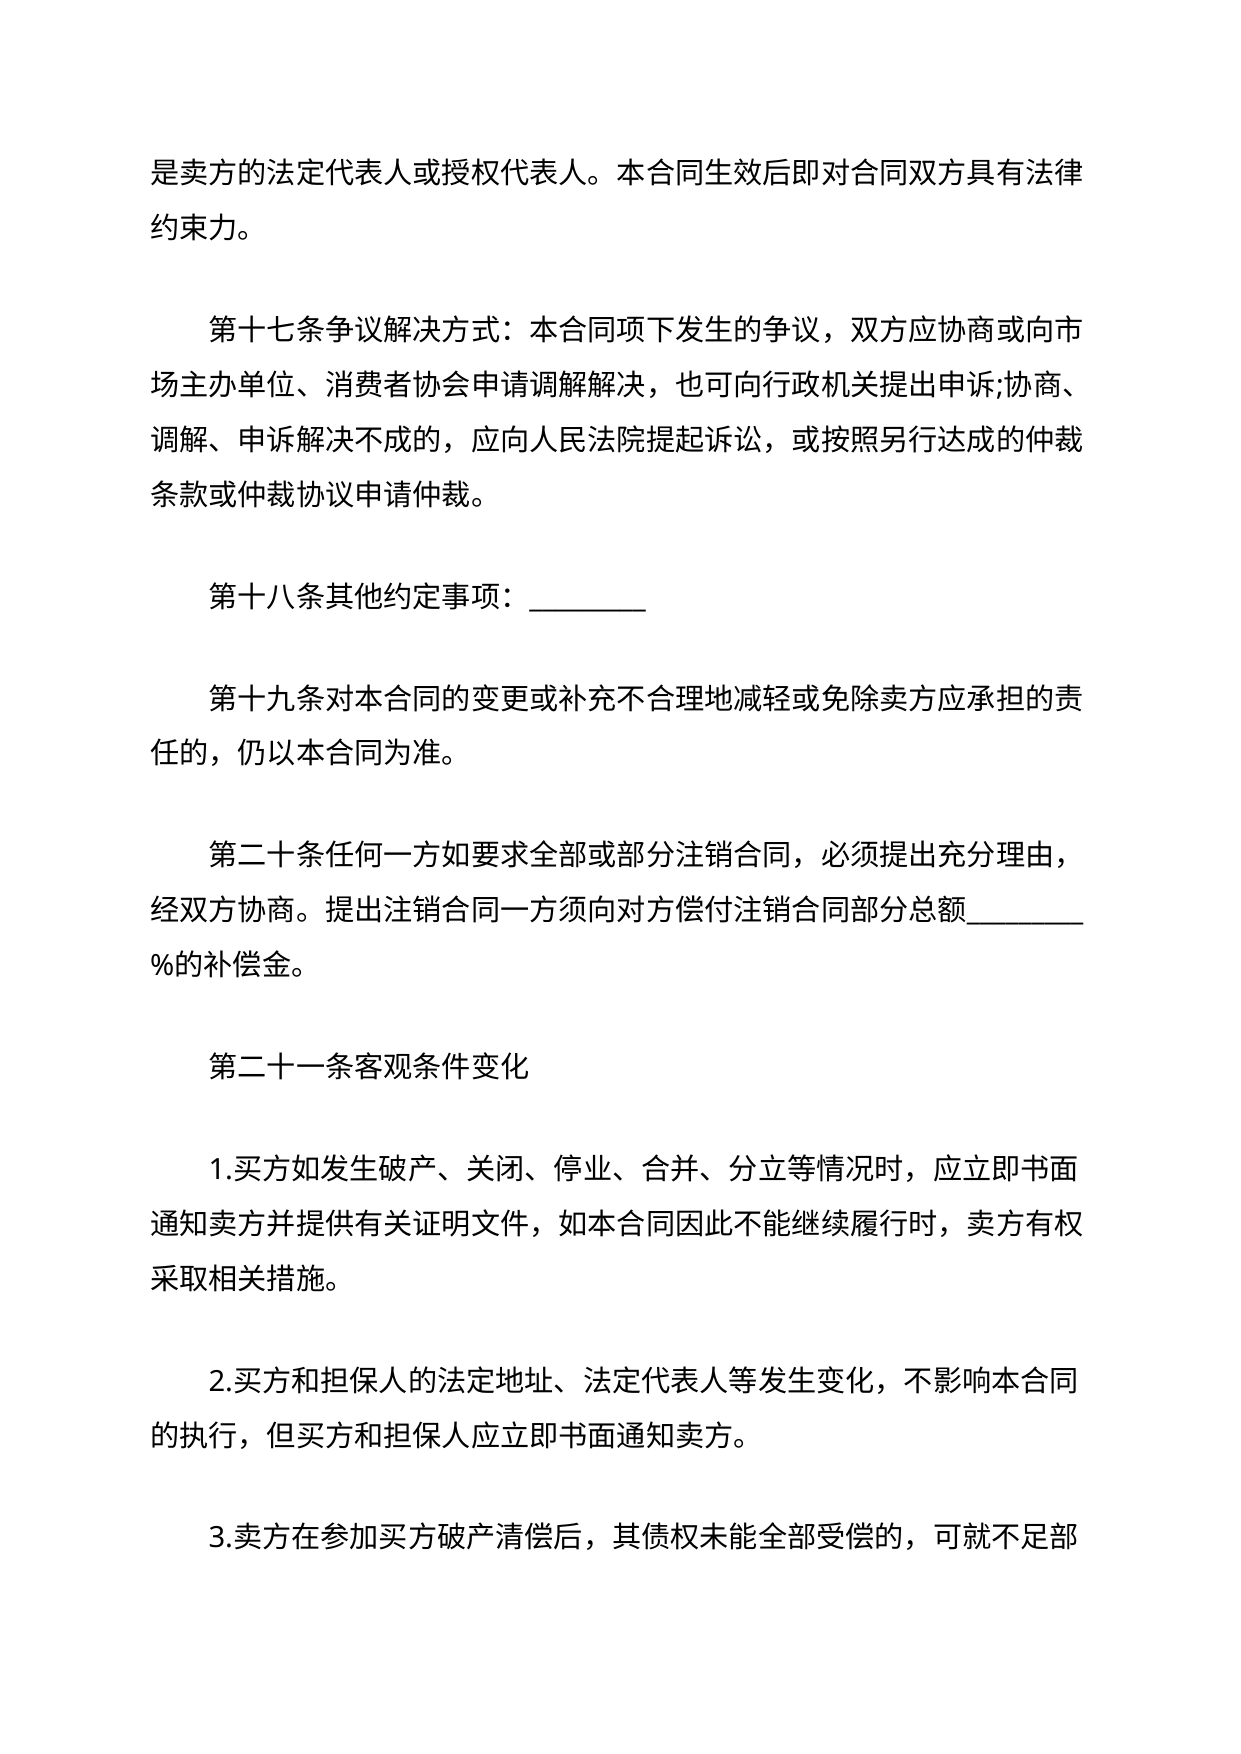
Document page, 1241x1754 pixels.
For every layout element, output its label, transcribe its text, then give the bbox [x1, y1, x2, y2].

text 第二十条任何一方如要求全部或部分注销合同，必须提出充分理由，经双方协商。提出注销合同一方须向对方偿付注销合同部分总额_________%的补偿金。 [150, 832, 1090, 984]
text 第十九条对本合同的变更或补充不合理地减轻或免除卖方应承担的责任的，仍以本合同为准。 [150, 675, 1090, 772]
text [150, 1514, 1090, 1556]
text 2.买方和担保人的法定地址、法定代表人等发生变化，不影响本合同的执行，但买方和担保人应立即书面通知卖方。 [150, 1357, 1090, 1454]
text 1.买方如发生破产、关闭、停业、合并、分立等情况时，应立即书面通知卖方并提供有关证明文件，如本合同因此不能继续履行时，卖方有权采取相关措施。 [150, 1146, 1090, 1298]
text 第十八条其他约定事项：_________ [150, 573, 1090, 616]
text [150, 150, 1090, 247]
text 第二十一条客观条件变化 [150, 1044, 1090, 1086]
text 第十七条争议解决方式：本合同项下发生的争议，双方应协商或向市场主办单位、消费者协会申请调解解决，也可向行政机关提出申诉;协商、调解、申诉解决不成的，应向人民法院提起诉讼，或按照另行达成的仲裁条款或仲裁协议申请仲裁。 [150, 307, 1090, 514]
